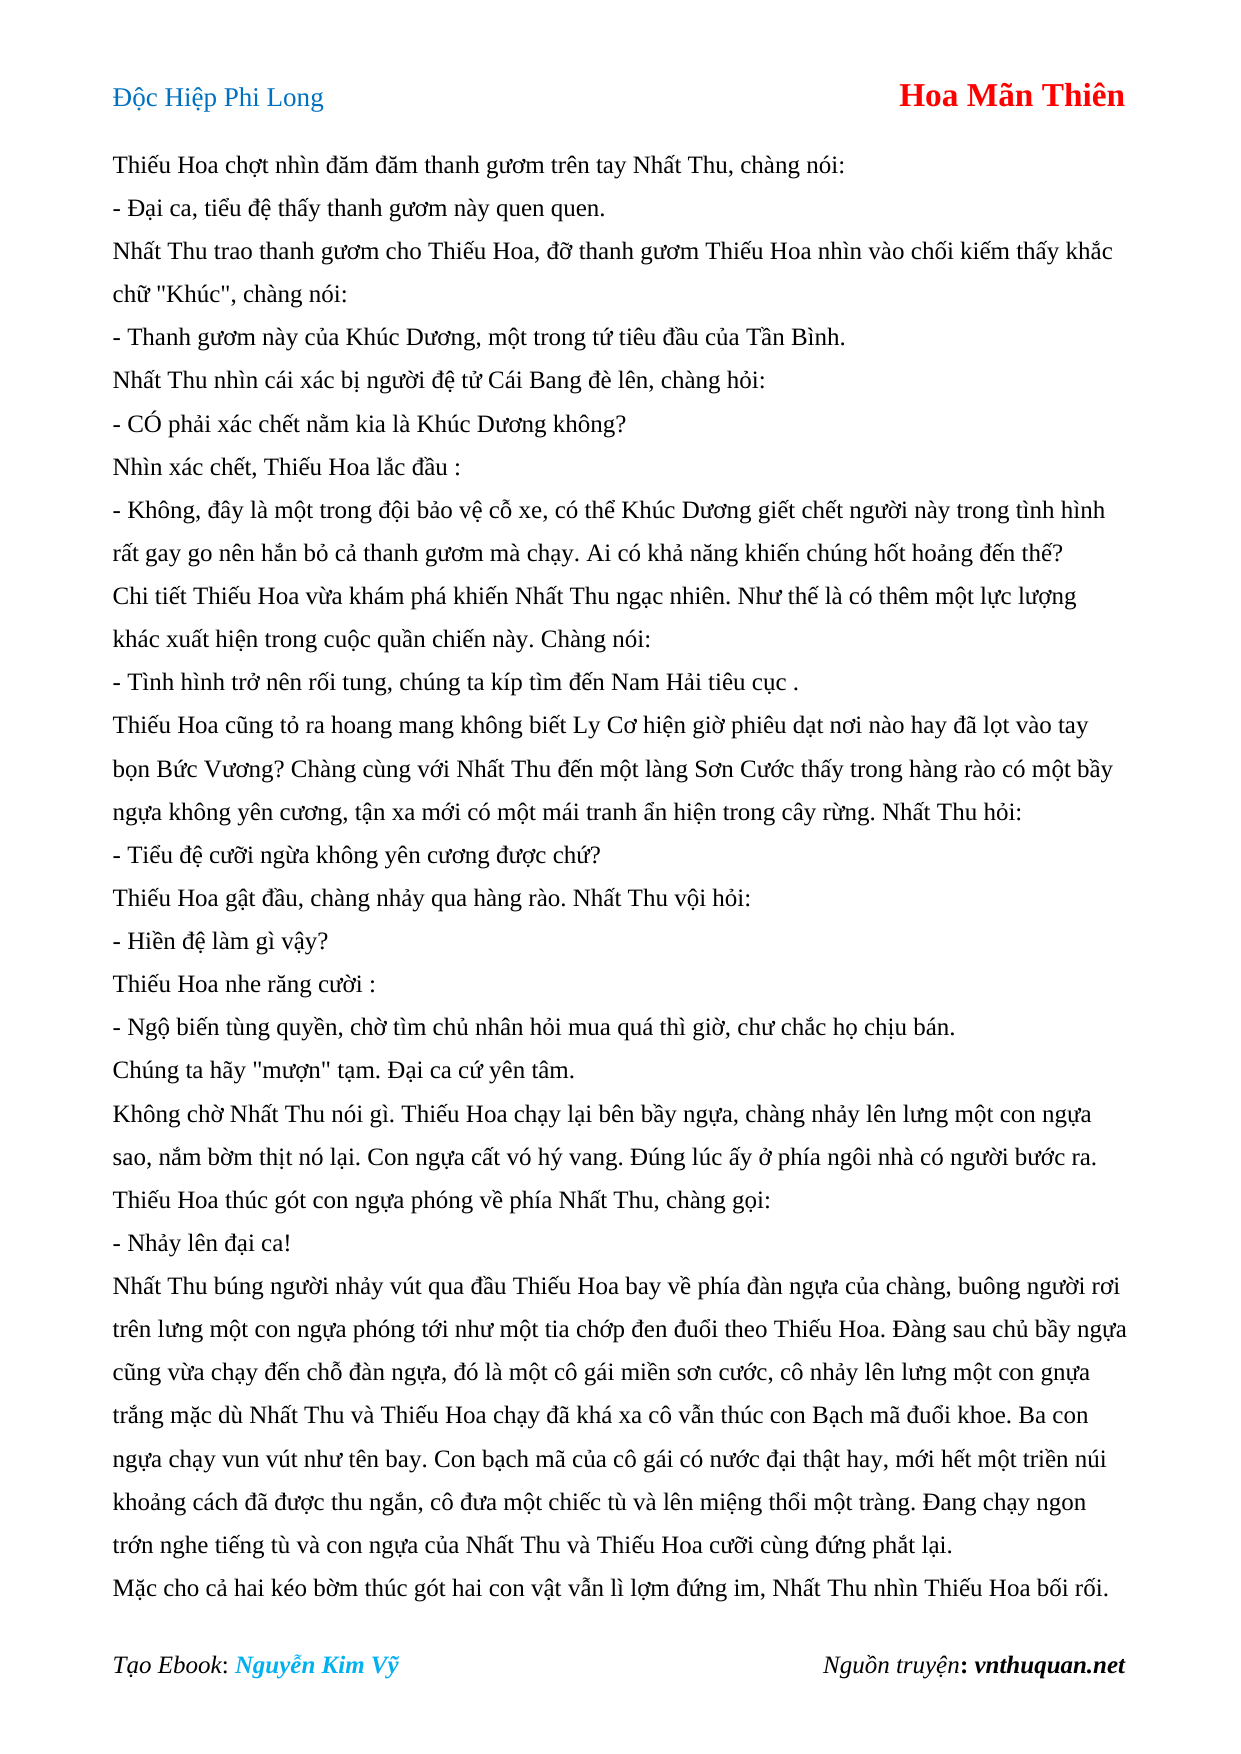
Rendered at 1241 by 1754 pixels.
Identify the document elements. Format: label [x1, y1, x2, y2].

text [112, 150, 1128, 1602]
